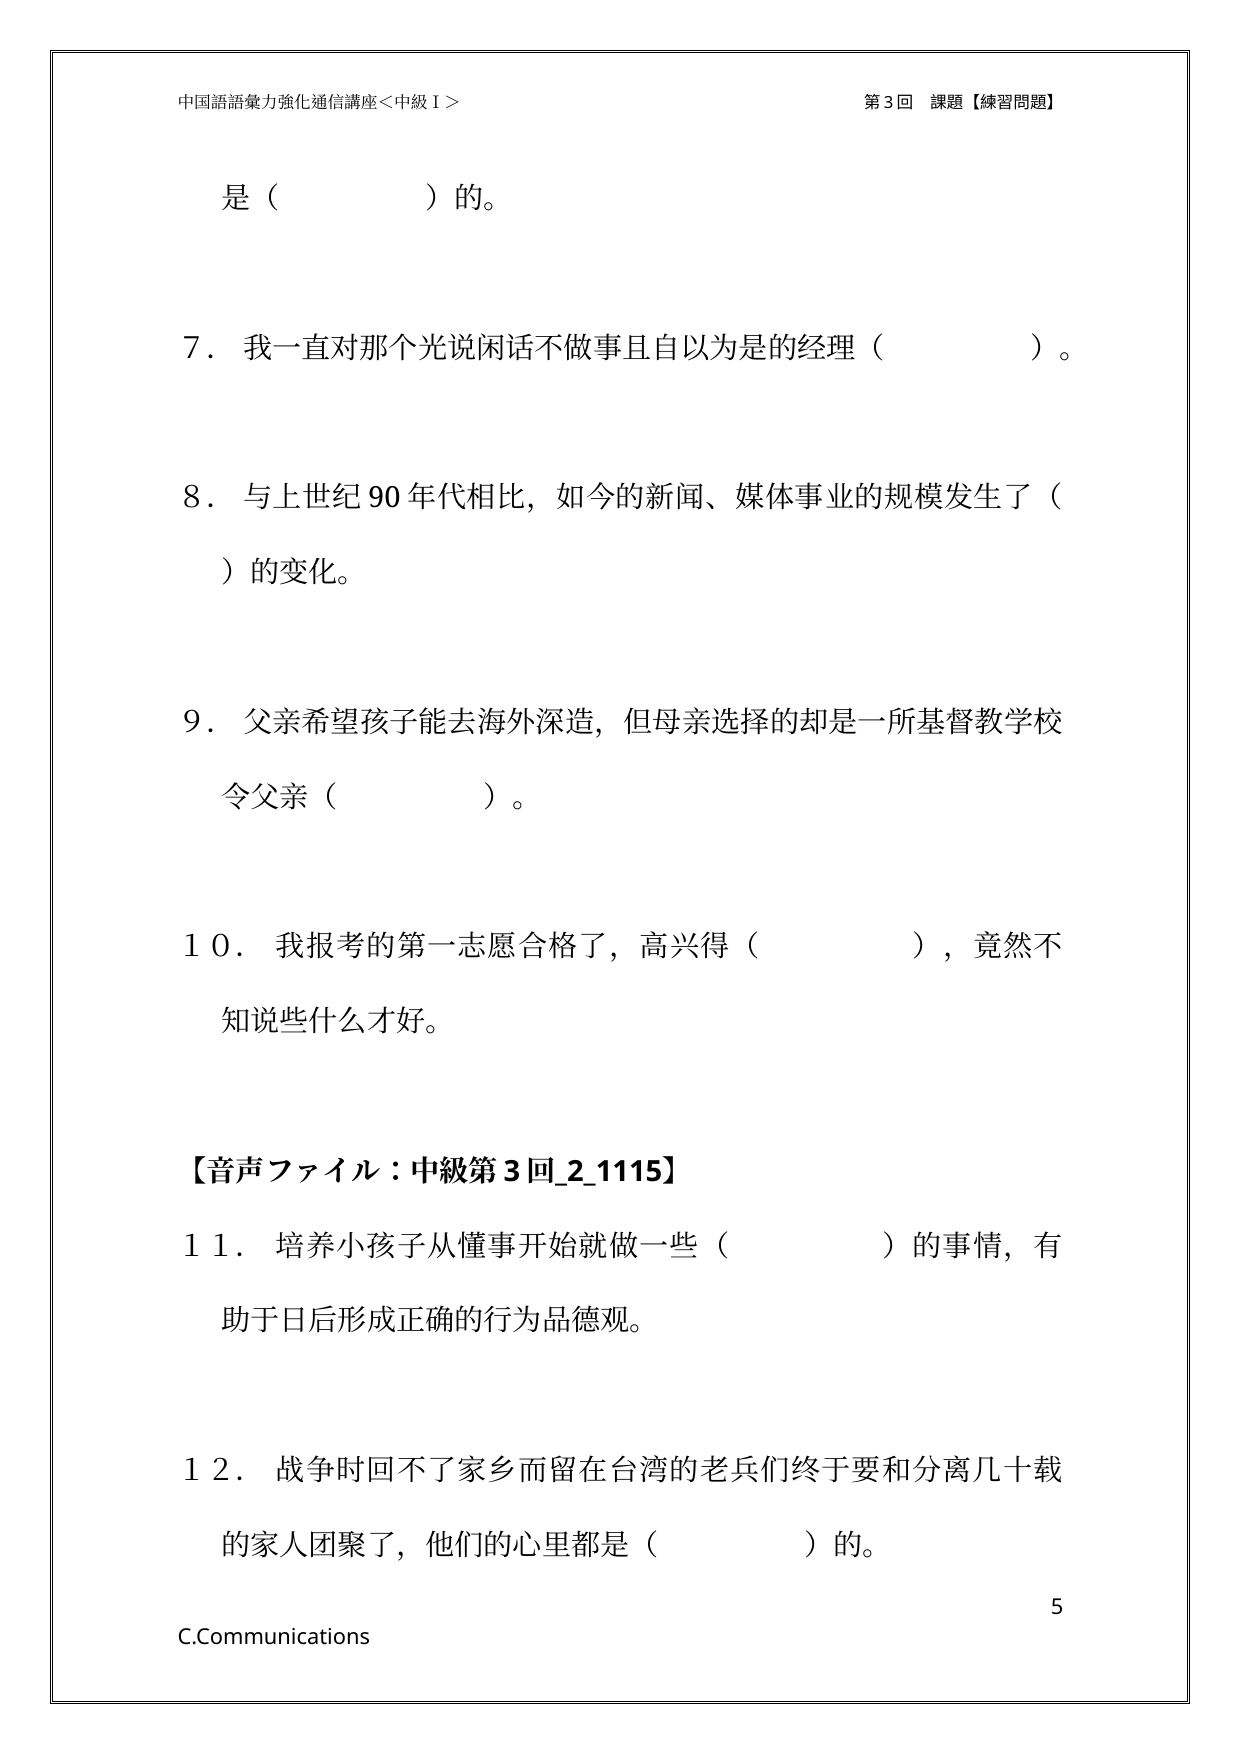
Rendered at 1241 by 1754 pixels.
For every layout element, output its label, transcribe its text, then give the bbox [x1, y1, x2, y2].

text 【音声ファイル：中級第3回_2_1115】 [177, 1131, 1063, 1206]
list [177, 159, 1063, 234]
list 培养小孩子从懂事开始就做一些（ ）的事情，有助于日后形成正确的行为品德观。 [177, 1206, 1063, 1356]
list 父亲希望孩子能去海外深造，但母亲选择的却是一所基督教学校，令父亲（ ）。 [177, 682, 1063, 832]
list 战争时回不了家乡而留在台湾的老兵们终于要和分离几十载的家人团聚了，他们的心里都是（ ）的。 [177, 1430, 1063, 1580]
list 与上世纪90年代相比，如今的新闻、媒体事业的规模发生了（ ）的变化。 [177, 458, 1063, 608]
list 我一直对那个光说闲话不做事且自以为是的经理（ ）。 [177, 308, 1063, 383]
list 我报考的第一志愿合格了，高兴得（ ），竟然不知说些什么才好。 [177, 907, 1063, 1056]
